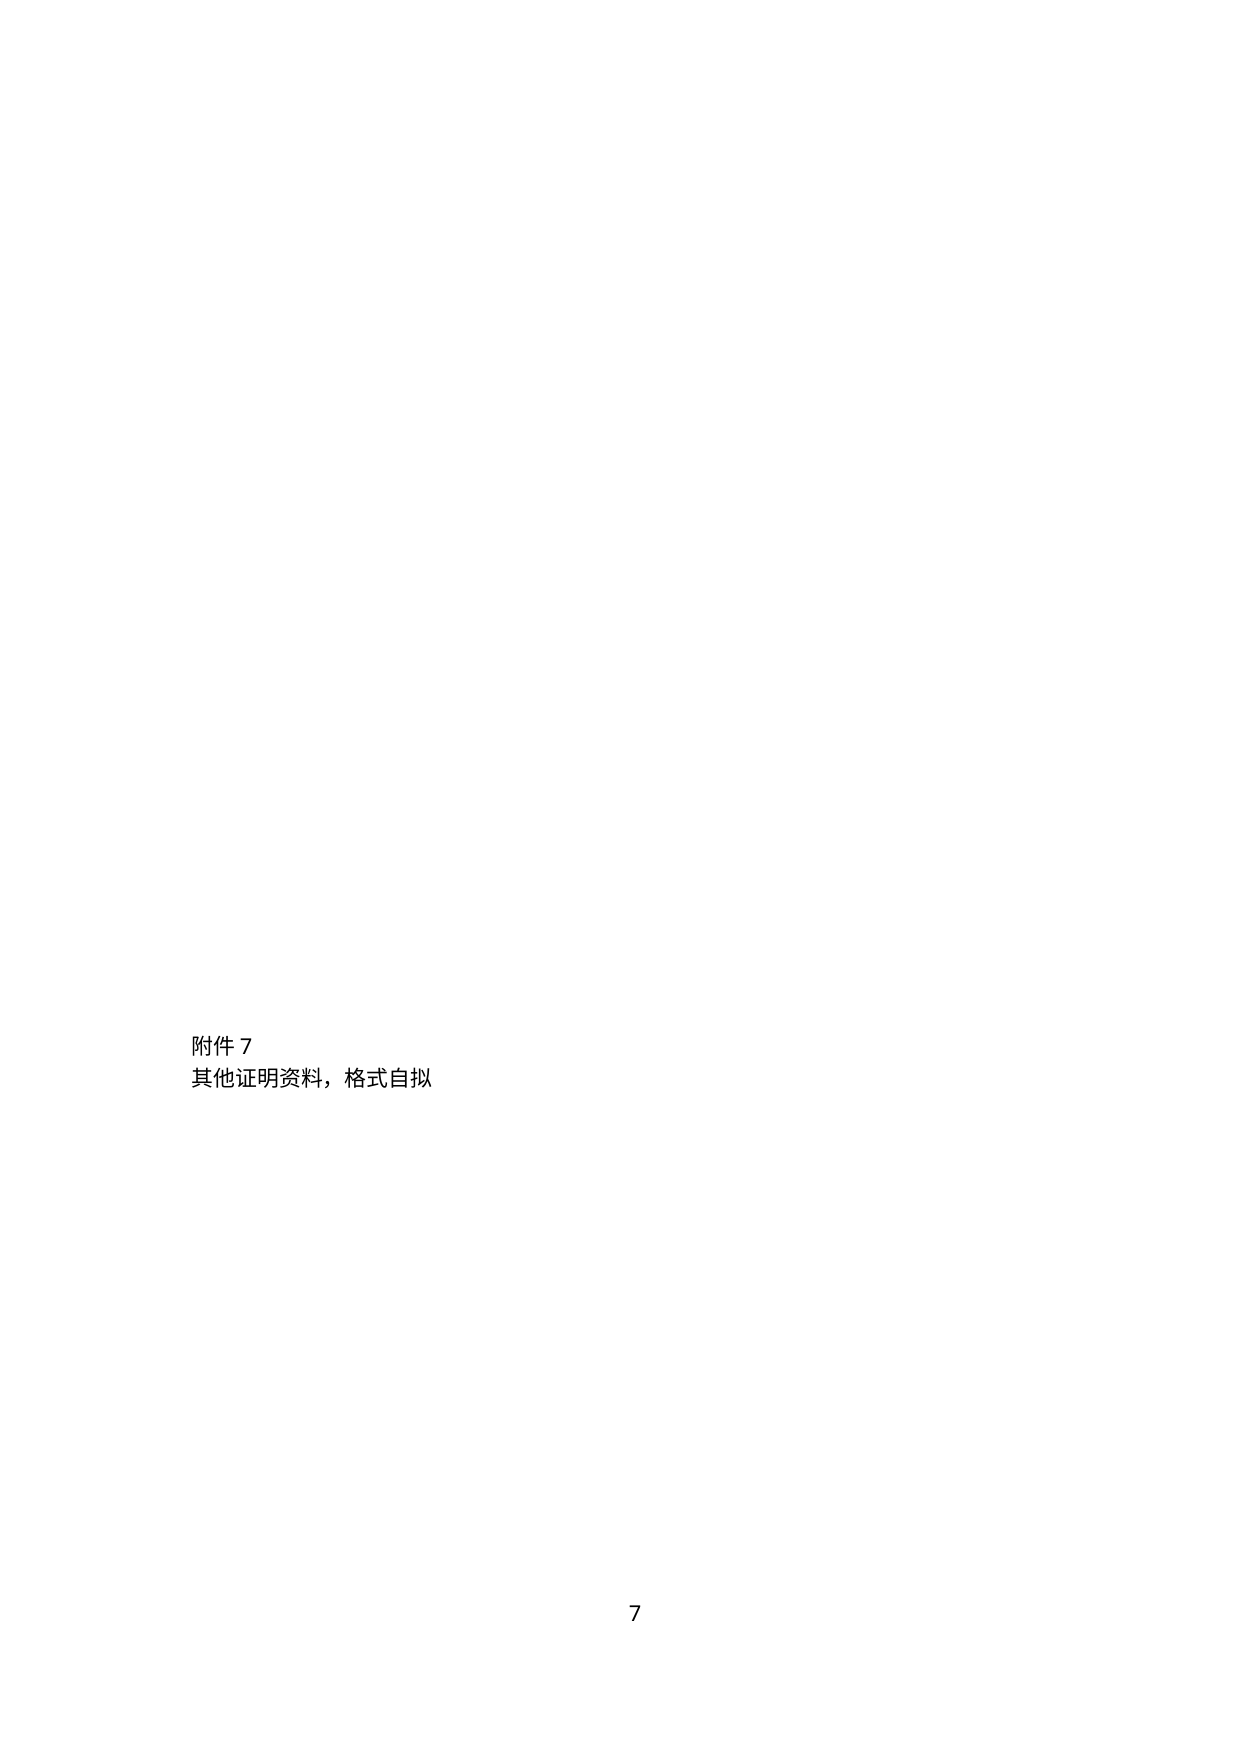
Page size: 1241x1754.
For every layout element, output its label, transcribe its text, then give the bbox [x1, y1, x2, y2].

text 其他证明资料，格式自拟 [148, 1061, 1122, 1093]
text 附件7 [148, 1028, 1122, 1061]
